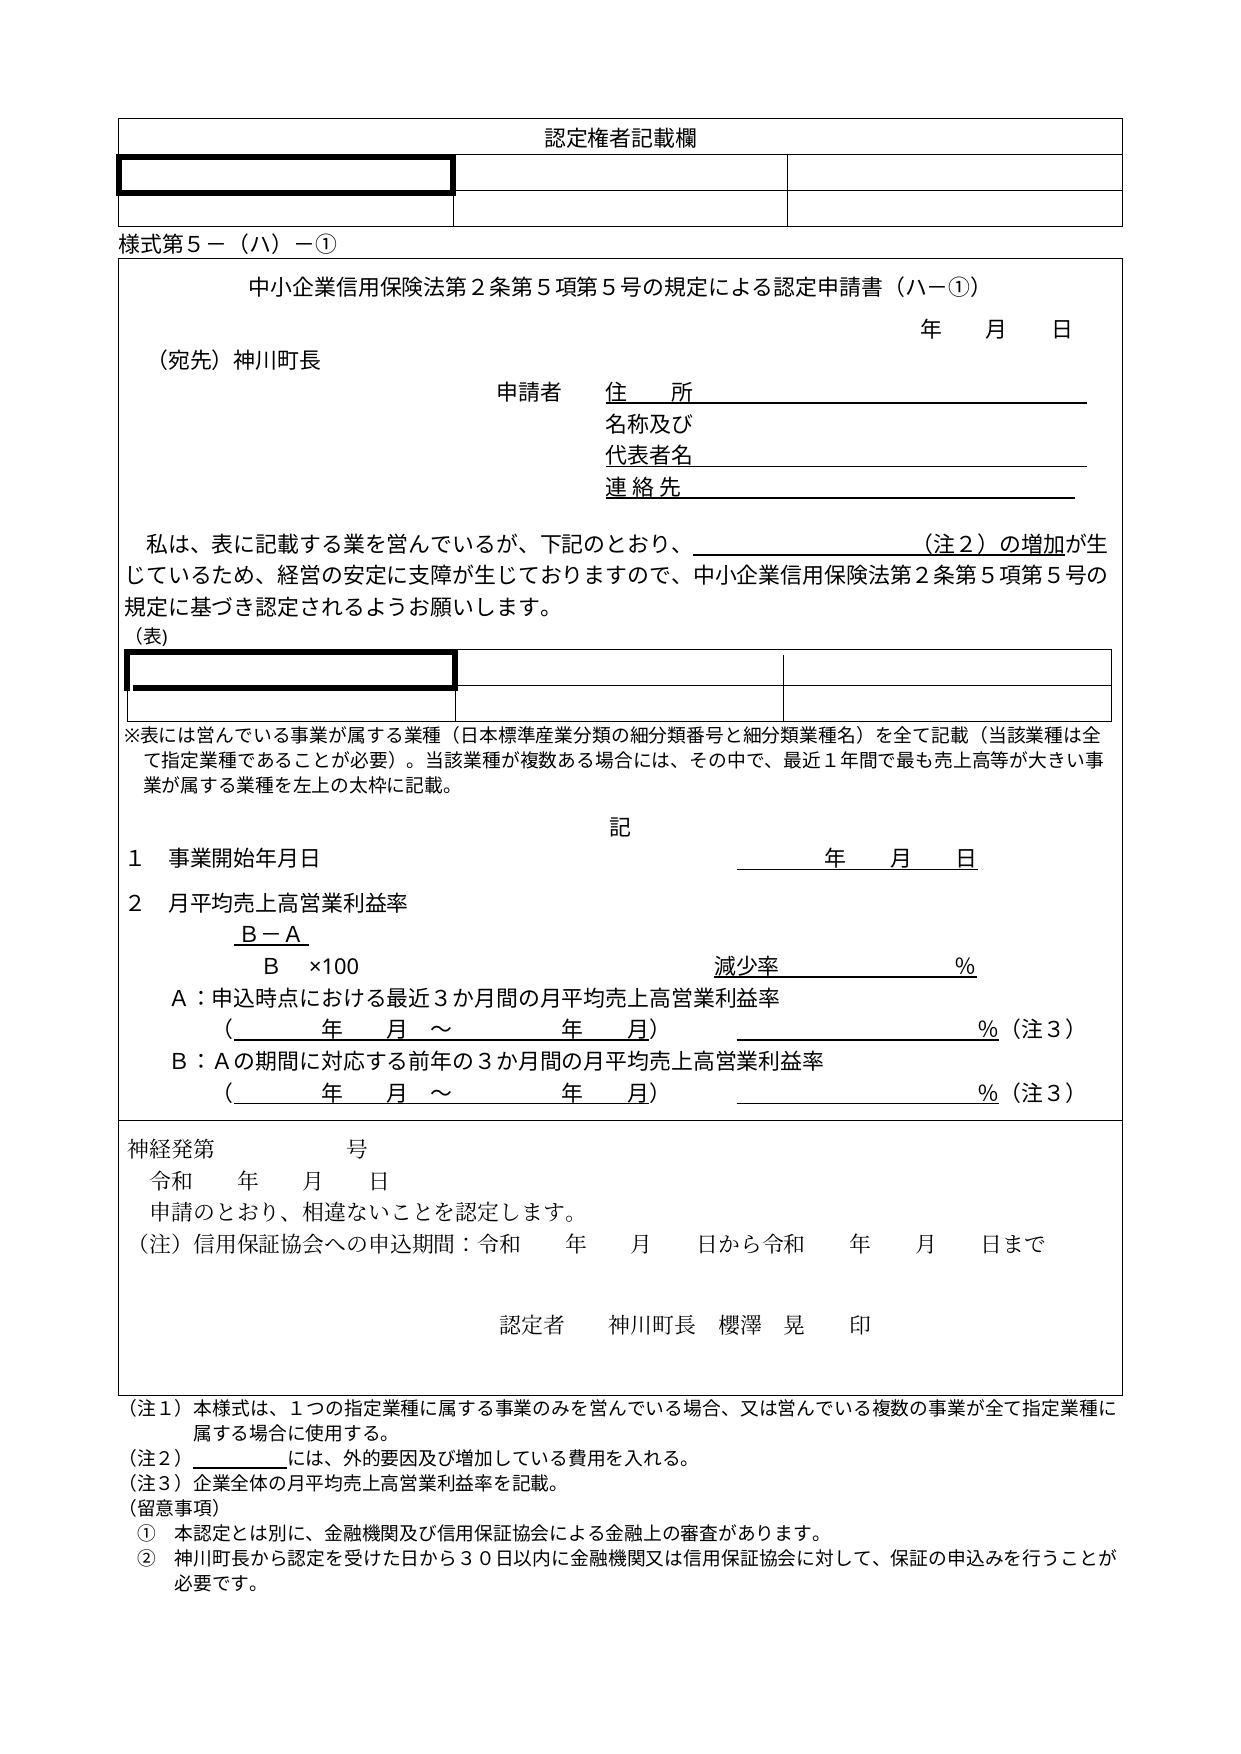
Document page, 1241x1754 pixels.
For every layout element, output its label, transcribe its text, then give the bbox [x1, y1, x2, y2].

text ② 神川町長から認定を受けた日から３０日以内に金融機関又は信用保証協会に対して、保証の申込みを行うことが必要です。 [118, 1546, 1122, 1596]
text 様式第５－（ハ）－① [118, 227, 1122, 258]
text ① 本認定とは別に、金融機関及び信用保証協会による金融上の審査があります。 [118, 1521, 1122, 1546]
table_cell [788, 155, 1122, 189]
text （注２） には、外的要因及び増加している費用を入れる。 [118, 1446, 1122, 1471]
table_cell [119, 196, 453, 226]
text （留意事項） [118, 1496, 1122, 1521]
table_cell 神経発第 号 令和 年 月 日 申請のとおり、相違ないことを認定します。 （注）信用保証協会への申込期間：令和 年 月 日から令和 年 月 日まで 認定者 神川町長 櫻澤 晃 印 [119, 1121, 1122, 1395]
table_cell [122, 160, 450, 189]
text （注３）企業全体の月平均売上高営業利益率を記載。 [118, 1471, 1122, 1496]
table_cell [788, 191, 1122, 226]
text （注１）本様式は、１つの指定業種に属する事業のみを営んでいる場合、又は営んでいる複数の事業が全て指定業種に属する場合に使用する。 [118, 1396, 1122, 1446]
table_header 認定権者記載欄 [119, 119, 1122, 153]
table_cell [454, 191, 787, 226]
table_cell [456, 155, 787, 189]
table_header 中小企業信用保険法第２条第５項第５号の規定による認定申請書（ハ－①） 年 月 日 （宛先）神川町長 申請者 住 所 名称及び 代表者名 連 絡 先 私は、表に記載する業を営んでいるが、下記のとおり、 （注２）の増加が生じているため、経営の安定に支障が生じておりますので、中小企業信用保険法第２条第５項第５号の規定に基づき認定されるようお願いします。 （表) ※表には営んでいる事業が属する業種（日本標準産業分類の細分類番号と細分類業種名）を全て記載（当該業種は全て指定業種であることが必要）。当該業種が複数ある場合には、その中で、最近１年間で最も売上高等が大きい事業が属する業種を左上の太枠に記載。 記 １ 事業開始年月日 年 月 日 ２ 月平均売上高営業利益率 Ｂ－Ａ Ｂ ×100 減少率 ％ Ａ：申込時点における最近３か月間の月平均売上高営業利益率 （ 年 月 ～ 年 月） ％（注３） Ｂ：Ａの期間に対応する前年の３か月間の月平均売上高営業利益率 （ 年 月 ～ 年 月） ％（注３） [119, 259, 1122, 1120]
